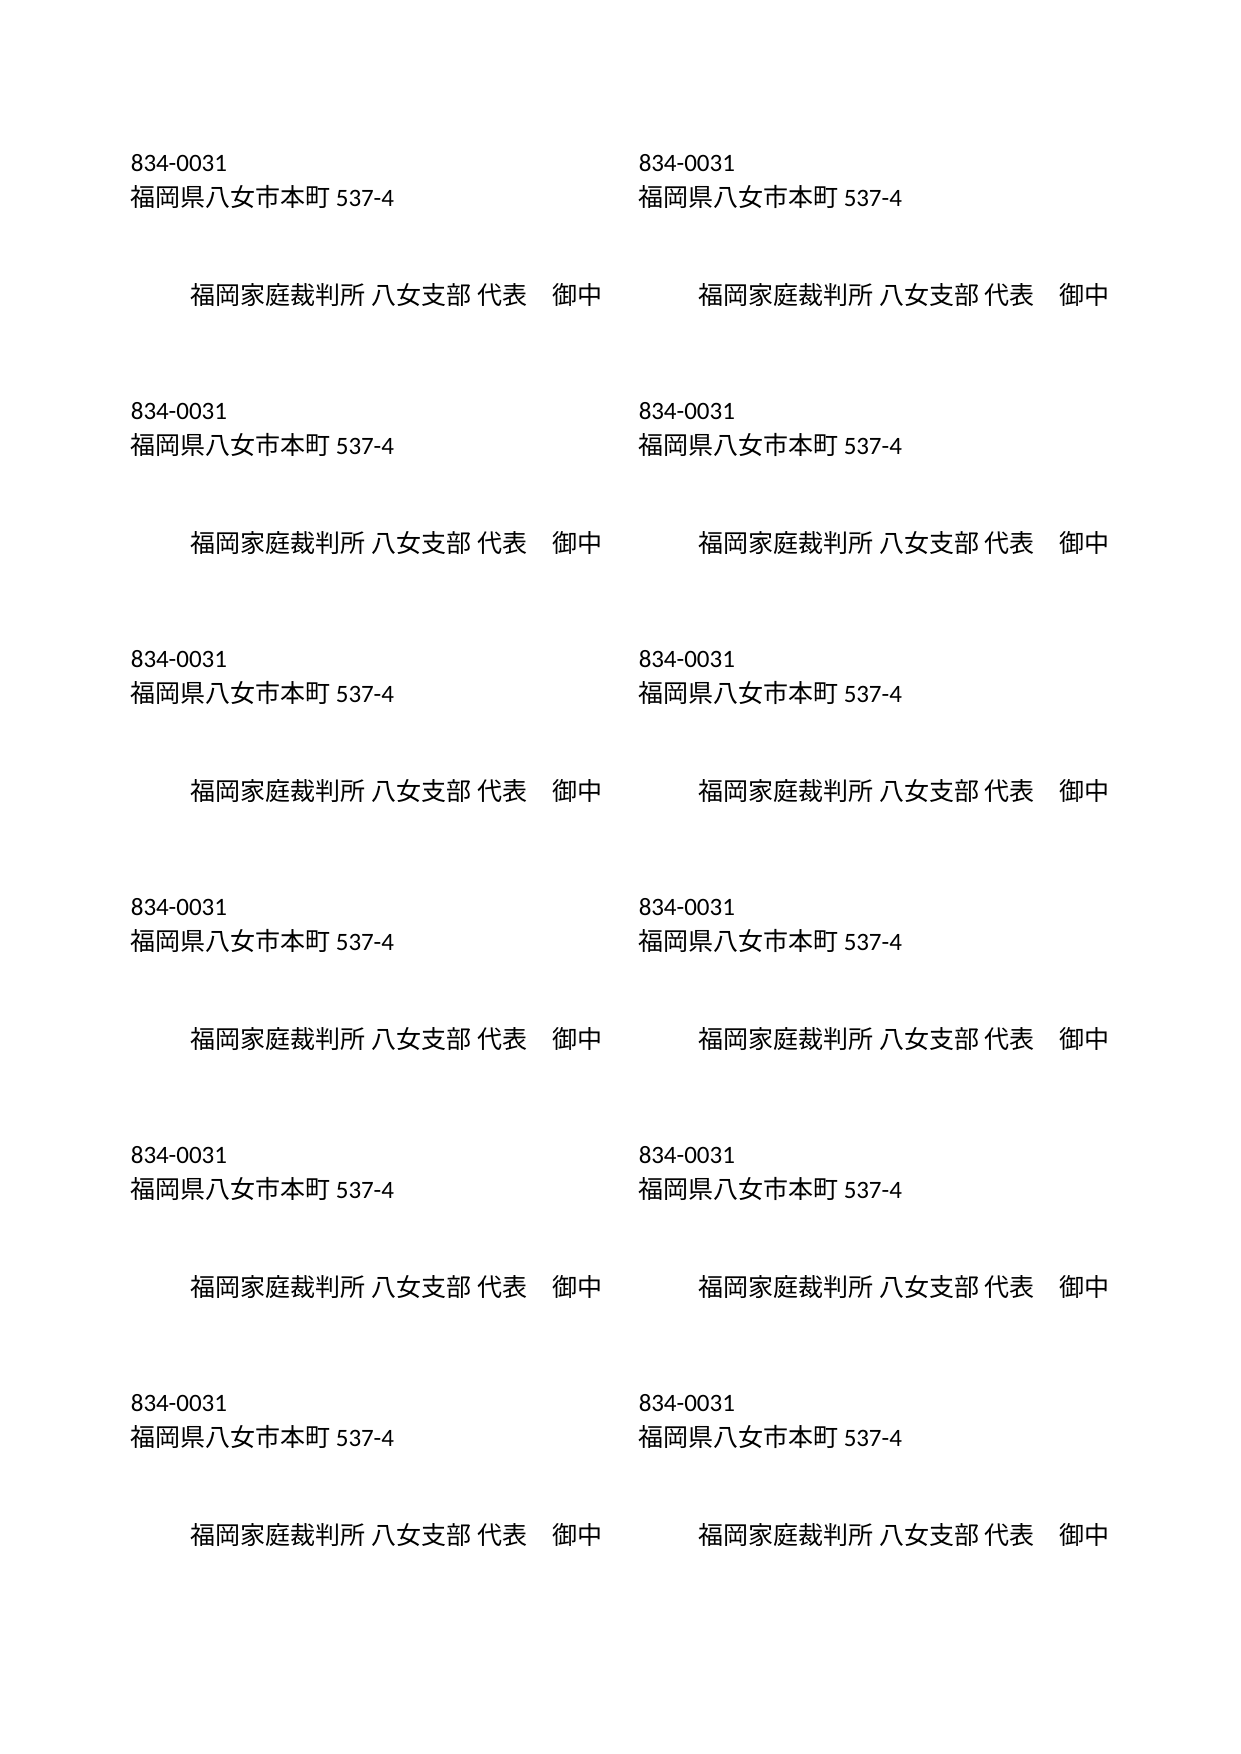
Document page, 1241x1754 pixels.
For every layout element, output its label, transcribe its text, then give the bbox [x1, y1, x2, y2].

table_cell 834-0031 福岡県八女市本町537-4 福岡家庭裁判所 八女支部 代表 御中 [112, 880, 620, 1128]
table_cell 834-0031 福岡県八女市本町537-4 福岡家庭裁判所 八女支部 代表 御中 [112, 632, 620, 880]
table_cell 834-0031 福岡県八女市本町537-4 福岡家庭裁判所 八女支部 代表 御中 [112, 1376, 620, 1624]
table_header 834-0031 福岡県八女市本町537-4 福岡家庭裁判所 八女支部 代表 御中 [112, 136, 620, 384]
table_cell 834-0031 福岡県八女市本町537-4 福岡家庭裁判所 八女支部 代表 御中 [620, 880, 1128, 1128]
table_cell 834-0031 福岡県八女市本町537-4 福岡家庭裁判所 八女支部 代表 御中 [112, 1128, 620, 1376]
table_cell 834-0031 福岡県八女市本町537-4 福岡家庭裁判所 八女支部 代表 御中 [112, 384, 620, 632]
table_cell 834-0031 福岡県八女市本町537-4 福岡家庭裁判所 八女支部 代表 御中 [620, 632, 1128, 880]
table_cell 834-0031 福岡県八女市本町537-4 福岡家庭裁判所 八女支部 代表 御中 [620, 384, 1128, 632]
table_header 834-0031 福岡県八女市本町537-4 福岡家庭裁判所 八女支部 代表 御中 [620, 136, 1128, 384]
table_cell 834-0031 福岡県八女市本町537-4 福岡家庭裁判所 八女支部 代表 御中 [620, 1376, 1128, 1624]
table_cell 834-0031 福岡県八女市本町537-4 福岡家庭裁判所 八女支部 代表 御中 [620, 1128, 1128, 1376]
